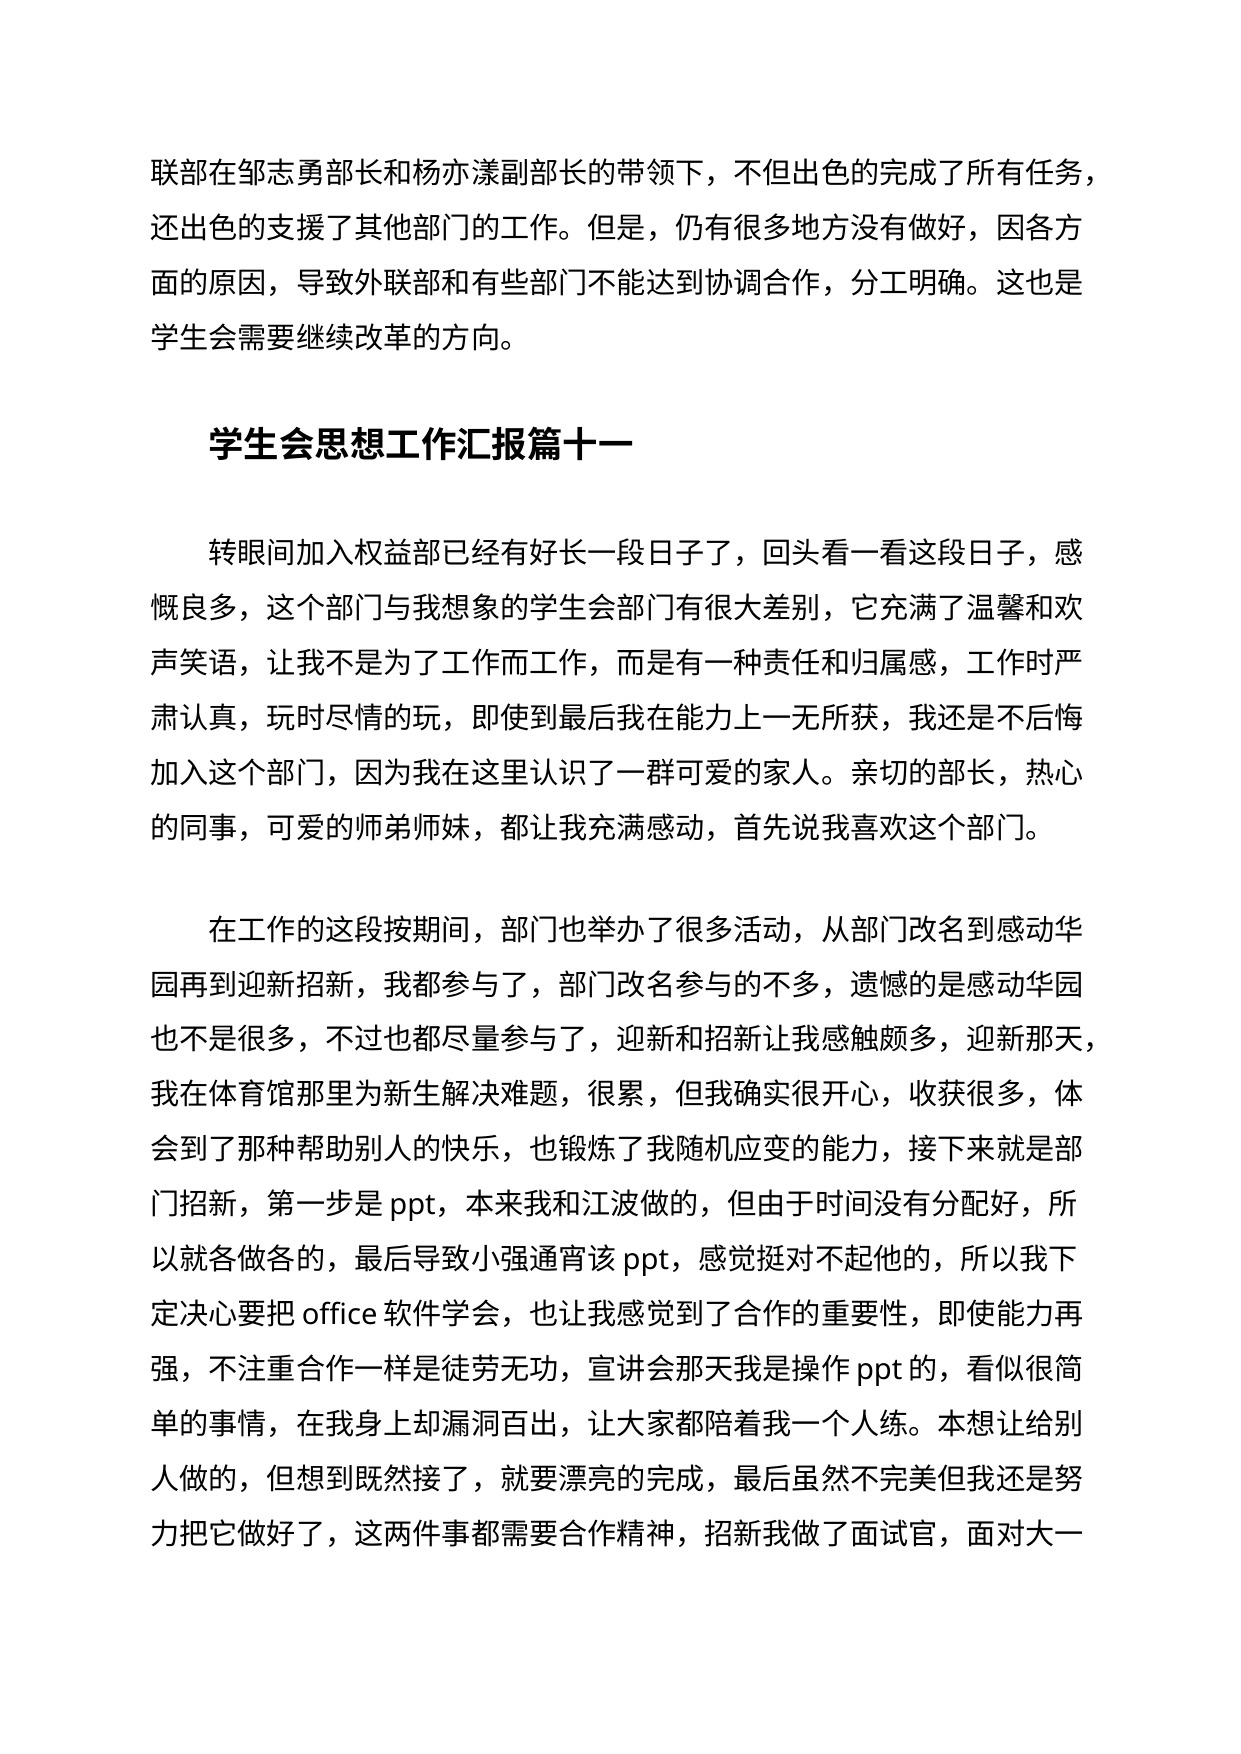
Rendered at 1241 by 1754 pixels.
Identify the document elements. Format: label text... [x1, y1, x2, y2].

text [150, 906, 1090, 1553]
text 学生会思想工作汇报篇十一 [150, 416, 1090, 468]
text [150, 150, 1090, 357]
text 转眼间加入权益部已经有好长一段日子了，回头看一看这段日子，感慨良多，这个部门与我想象的学生会部门有很大差别，它充满了温馨和欢声笑语，让我不是为了工作而工作，而是有一种责任和归属感，工作时严肃认真，玩时尽情的玩，即使到最后我在能力上一无所获，我还是不后悔加入这个部门，因为我在这里认识了一群可爱的家人。亲切的部长，热心的同事，可爱的师弟师妹，都让我充满感动，首先说我喜欢这个部门。 [150, 530, 1090, 847]
